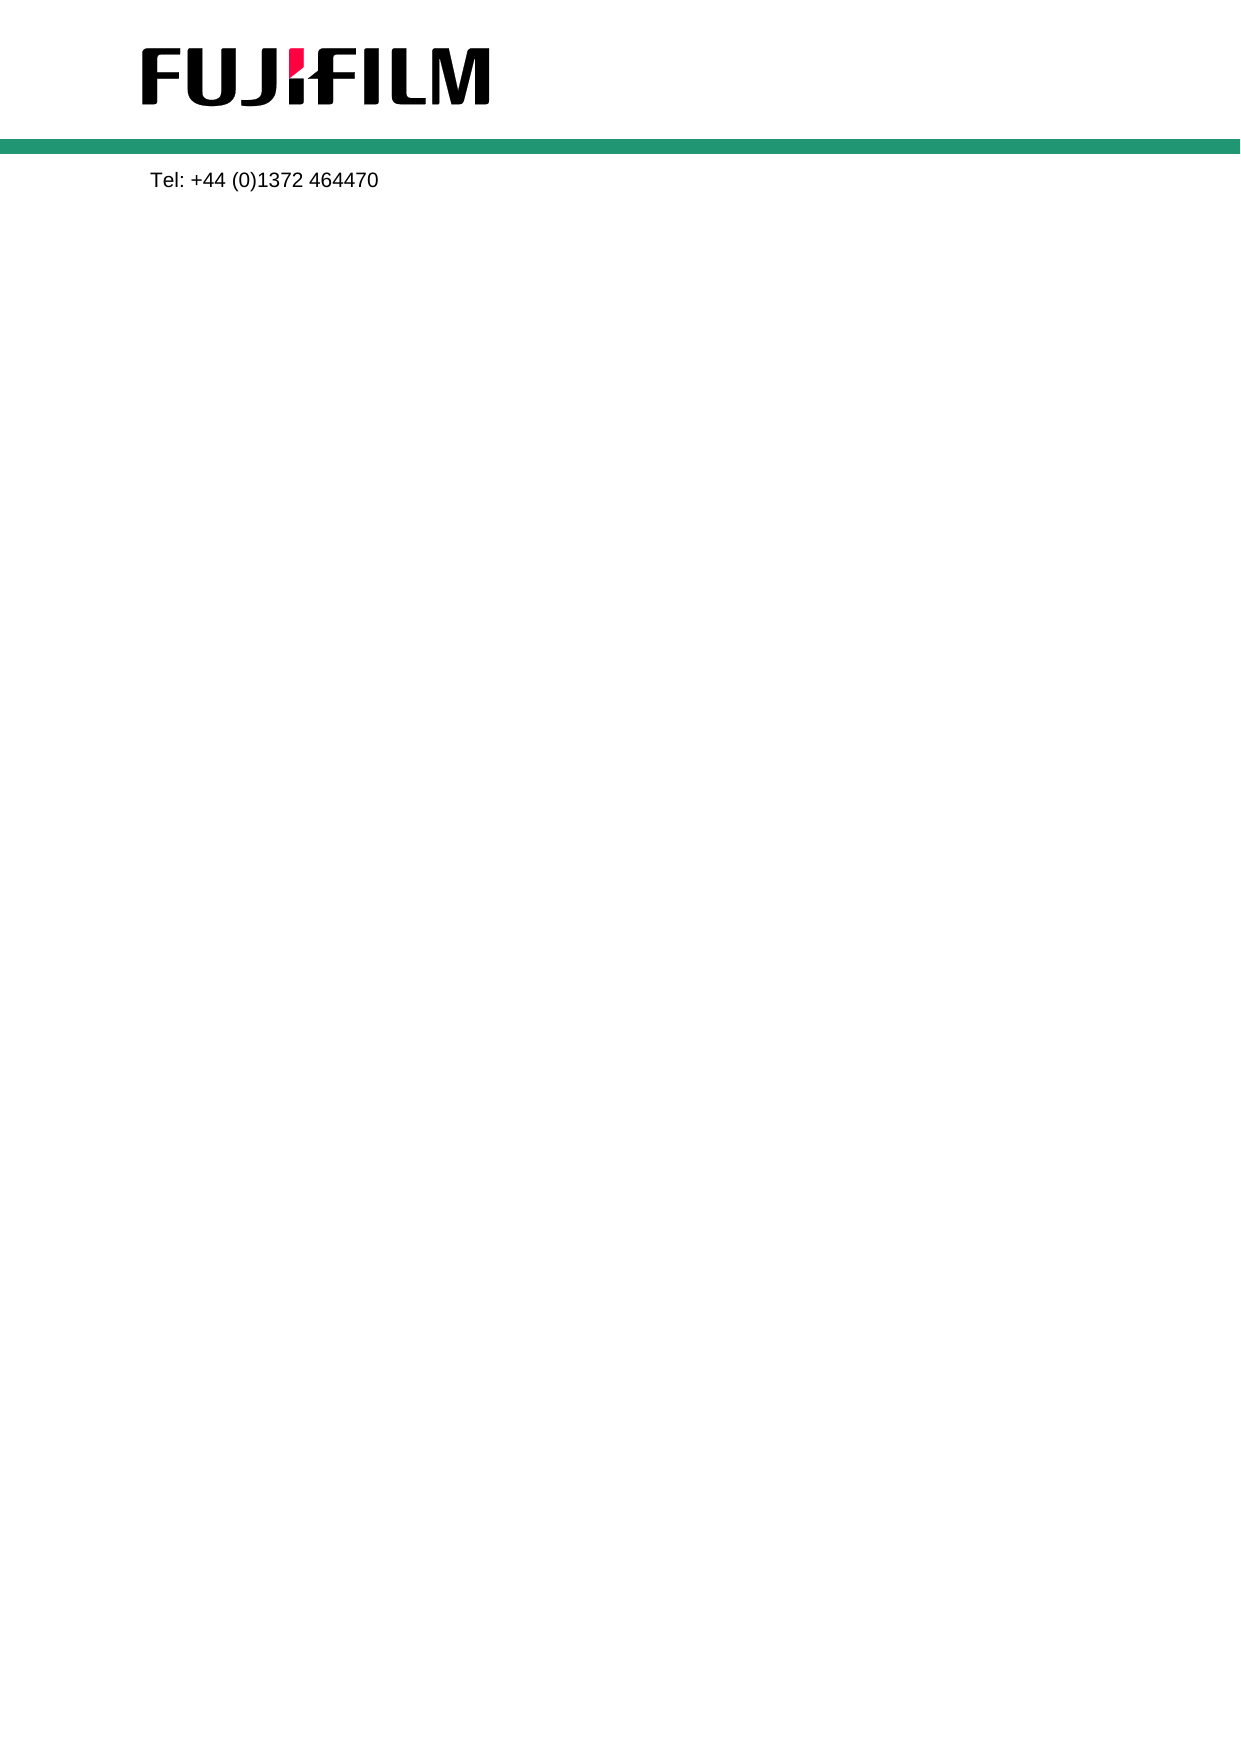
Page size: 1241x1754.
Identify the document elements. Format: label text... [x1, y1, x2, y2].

text Tel: +44 (0)1372 464470 [150, 168, 919, 192]
